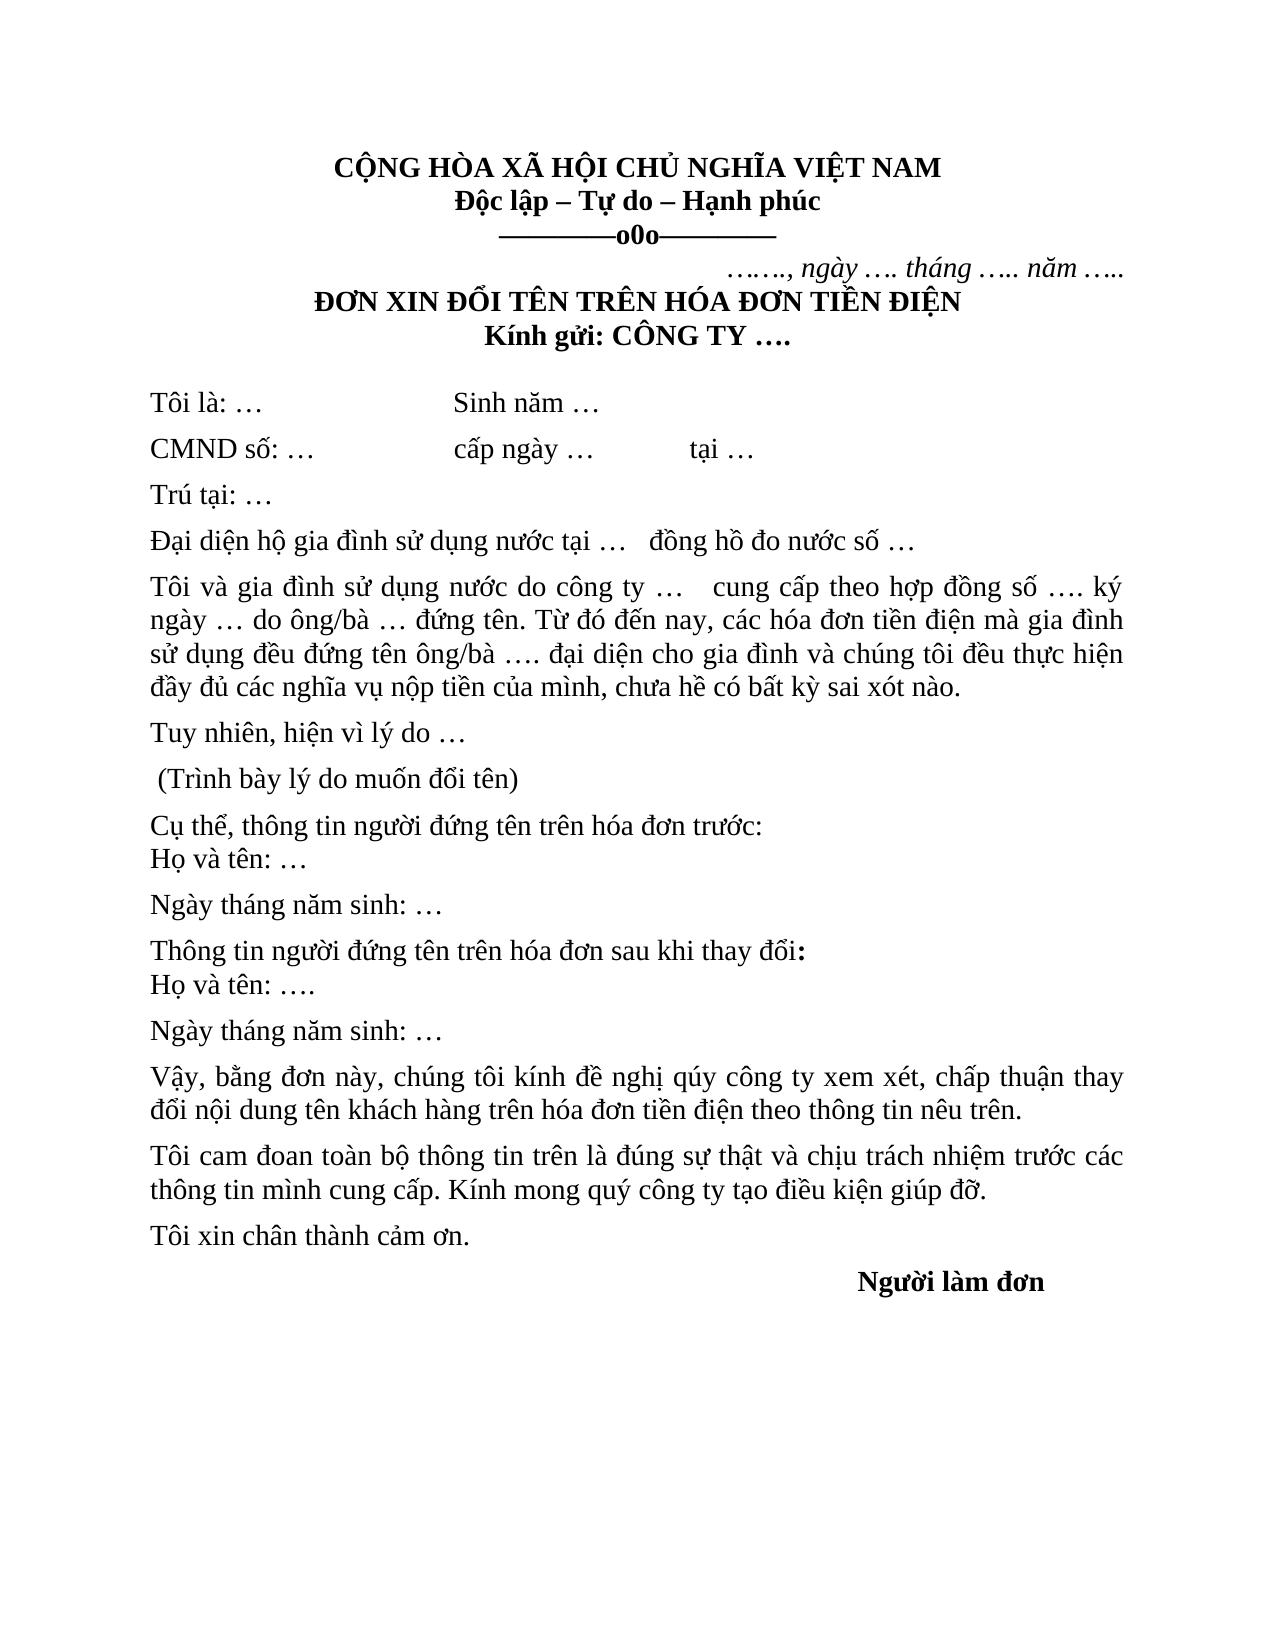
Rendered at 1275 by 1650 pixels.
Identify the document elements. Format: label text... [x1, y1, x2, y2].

text Tôi cam đoan toàn bộ thông tin trên là đúng sự thật và chịu trách nhiệm trước các thông tin mình cung cấp. Kính mong quý công ty tạo điều kiện giúp đỡ. [150, 1138, 1125, 1206]
text Ngày tháng năm sinh: … [150, 887, 1125, 921]
text (Trình bày lý do muốn đổi tên) [150, 762, 1125, 795]
text Cụ thể, thông tin người đứng tên trên hóa đơn trước: [150, 808, 1125, 841]
text Trú tại: … [150, 477, 1125, 510]
text Tôi xin chân thành cảm ơn. [150, 1218, 1125, 1252]
text Tôi là: … Sinh năm … [150, 385, 1125, 418]
text Tuy nhiên, hiện vì lý do … [150, 716, 1125, 749]
text Họ và tên: … [150, 841, 1125, 875]
text Độc lập – Tự do – Hạnh phúc [150, 183, 1125, 217]
text Thông tin người đứng tên trên hóa đơn sau khi thay đổi: [150, 933, 1125, 967]
text Ngày tháng năm sinh: … [150, 1013, 1125, 1046]
text Kính gửi: CÔNG TY …. [150, 318, 1125, 351]
text ĐƠN XIN ĐỔI TÊN TRÊN HÓA ĐƠN TIỀN ĐIỆN [150, 284, 1125, 318]
text Vậy, bằng đơn này, chúng tôi kính đề nghị qúy công ty xem xét, chấp thuận thay đổi nội dung tên khách hàng trên hóa đơn tiền điện theo thông tin nêu trên. [150, 1059, 1125, 1126]
text Người làm đơn [150, 1264, 1125, 1298]
text Tôi và gia đình sử dụng nước do công ty … cung cấp theo hợp đồng số …. ký ngày … do ông/bà … đứng tên. Từ đó đến nay, các hóa đơn tiền điện mà gia đình sử dụng đều đứng tên ông/bà …. đại diện cho gia đình và chúng tôi đều thực hiện đầy đủ các nghĩa vụ nộp tiền của mình, chưa hề có bất kỳ sai xót nào. [150, 569, 1125, 703]
text Họ và tên: …. [150, 967, 1125, 1000]
text CỘNG HÒA XÃ HỘI CHỦ NGHĨA VIỆT NAM [150, 150, 1125, 183]
text ……., ngày …. tháng ….. năm ….. [150, 251, 1125, 284]
text Đại diện hộ gia đình sử dụng nước tại … đồng hồ đo nước số … [150, 523, 1125, 556]
text ————o0o———— [150, 217, 1125, 251]
text CMND số: … cấp ngày … tại … [150, 431, 1125, 464]
